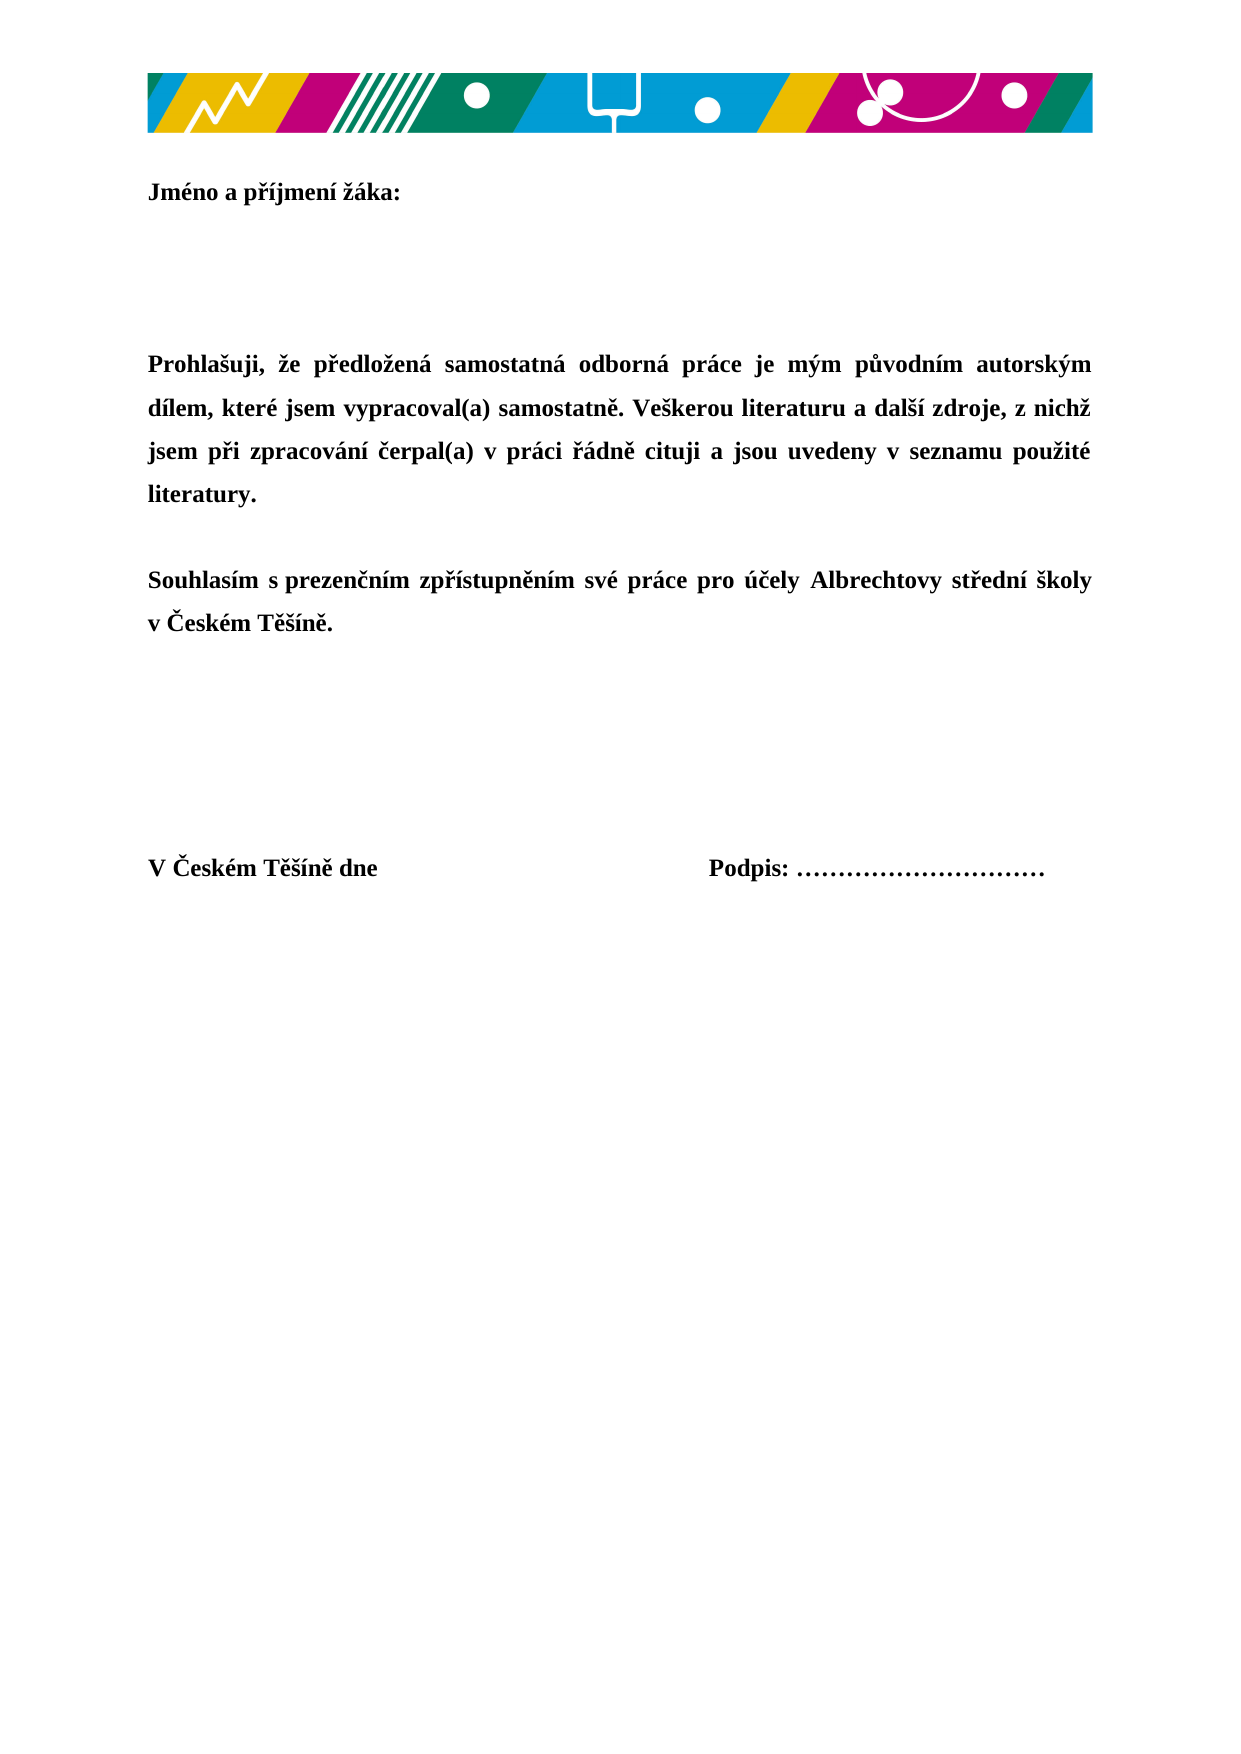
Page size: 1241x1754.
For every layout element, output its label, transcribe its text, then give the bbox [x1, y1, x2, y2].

text Prohlašuji, že předložená samostatná odborná práce je mým původním autorským dílem, které jsem vypracoval(a) samostatně. Veškerou literaturu a další zdroje, z nichž jsem při zpracování čerpal(a) v práci řádně cituji a jsou uvedeny v seznamu použité literatury. [148, 349, 1092, 508]
text Jméno a příjmení žáka: [148, 177, 1092, 206]
picture [695, 98, 720, 123]
text Souhlasím s prezenčním zpřístupněním své práce pro účely Albrechtovy střední školy v Českém Těšíně. [148, 565, 1092, 637]
table_header V Českém Těšíně dne Podpis: ………………………… [137, 651, 1067, 1389]
picture [588, 73, 640, 133]
picture [147, 73, 162, 99]
picture [155, 73, 546, 133]
picture [758, 73, 1093, 133]
